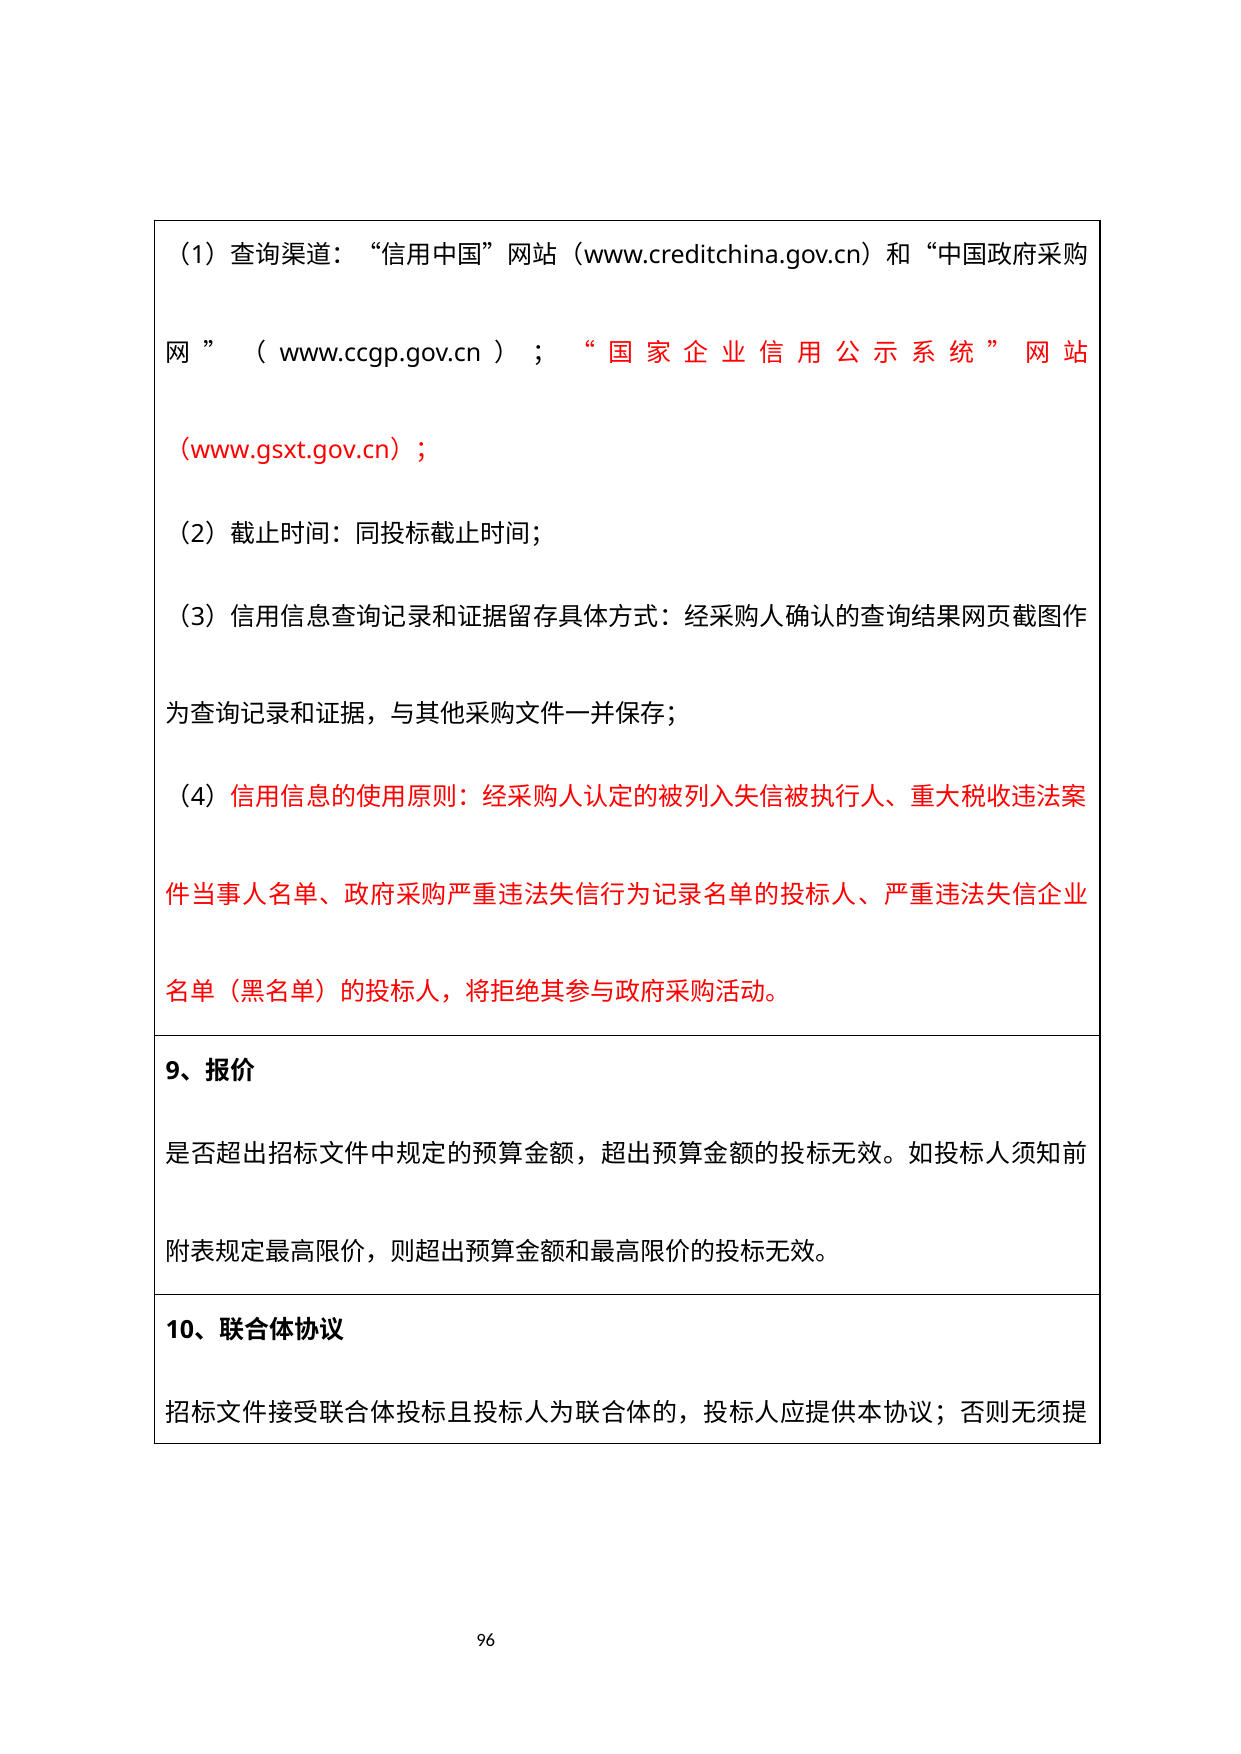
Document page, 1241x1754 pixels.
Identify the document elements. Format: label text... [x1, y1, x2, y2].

table_cell 9、报价 是否超出招标文件中规定的预算金额，超出预算金额的投标无效。如投标人须知前附表规定最高限价，则超出预算金额和最高限价的投标无效。 [155, 1036, 1099, 1294]
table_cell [155, 221, 1099, 1035]
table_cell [155, 1295, 1099, 1443]
